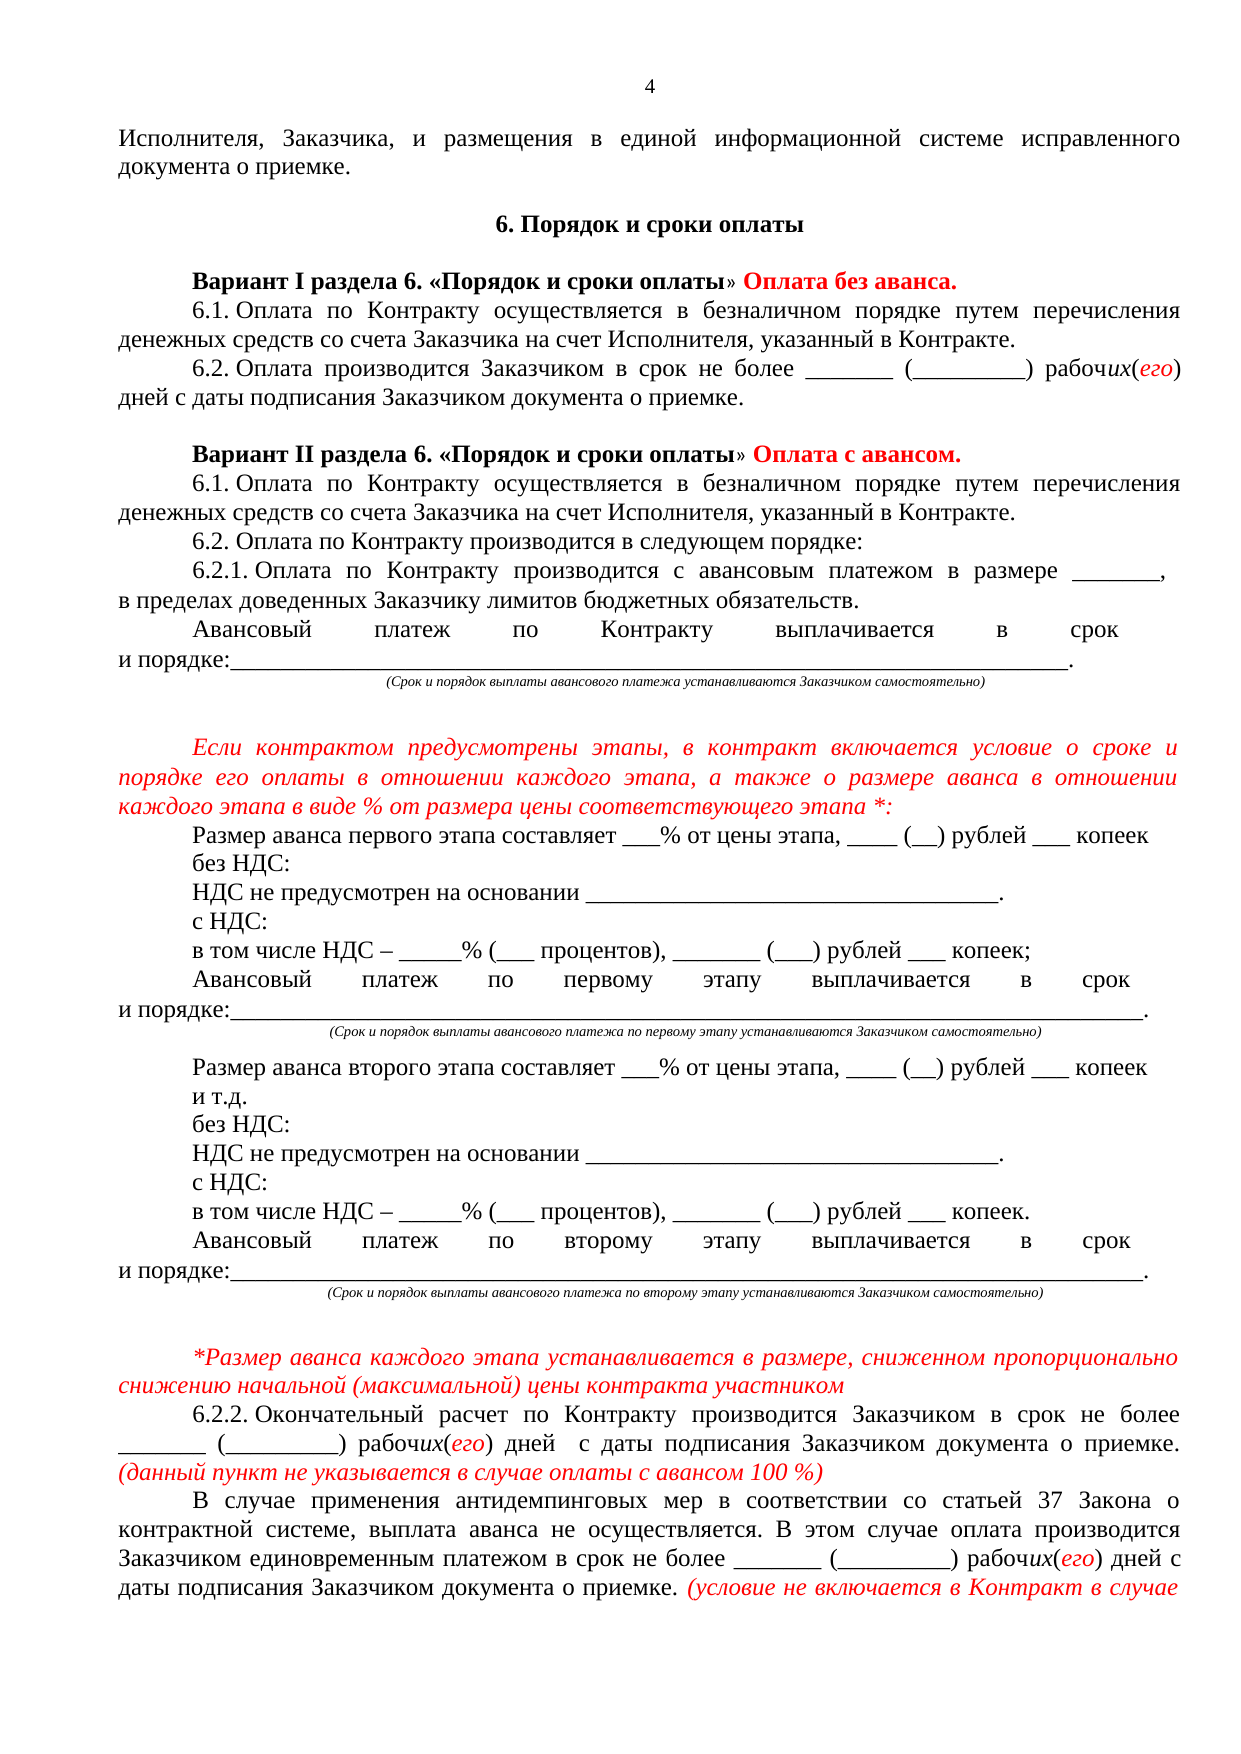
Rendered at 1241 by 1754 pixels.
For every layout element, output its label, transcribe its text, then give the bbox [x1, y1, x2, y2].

text Авансовый платеж по второму этапу выплачивается в срок и порядке:_________________________________________________________________________. [118, 1224, 1181, 1283]
text 6.2. Оплата производится Заказчиком в срок не более _______ (_________) рабочих(его) дней с даты подписания Заказчиком документа о приемке. [118, 353, 1181, 410]
text 6.2.2. Окончательный расчет по Контракту производится Заказчиком в срок не более _______ (_________) рабочих(его) дней с даты подписания Заказчиком документа о приемке. (данный пункт не указывается в случае оплаты с авансом 100 %) [118, 1399, 1181, 1485]
text (Срок и порядок выплаты авансового платежа по первому этапу устанавливаются Заказчиком самостоятельно) [118, 1022, 1181, 1052]
text и т.д. [118, 1081, 1181, 1109]
text *Размер аванса каждого этапа устанавливается в размере, сниженном пропорционально снижению начальной (максимальной) цены контракта участником [118, 1342, 1181, 1399]
text НДС не предусмотрен на основании _________________________________. [118, 877, 1181, 906]
text с НДС: [118, 1167, 1181, 1196]
text 6.2.1. Оплата по Контракту производится с авансовым платежом в размере _______, в пределах доведенных Заказчику лимитов бюджетных обязательств. [118, 554, 1181, 613]
text Вариант I раздела 6. «Порядок и сроки оплаты» Оплата без аванса. [118, 266, 1181, 295]
text без НДС: [118, 848, 1181, 877]
text Если контрактом предусмотрены этапы, в контракт включается условие о сроке и порядке его оплаты в отношении каждого этапа, а также о размере аванса в отношении каждого этапа в виде % от размера цены соответствующего этапа *: [118, 731, 1181, 820]
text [118, 1485, 1181, 1600]
text Размер аванса первого этапа составляет ___% от цены этапа, ____ (__) рублей ___ копеек [118, 820, 1181, 848]
text 6.1. Оплата по Контракту осуществляется в безналичном порядке путем перечисления денежных средств со счета Заказчика на счет Исполнителя, указанный в Контракте. [118, 295, 1181, 353]
text в том числе НДС – _____% (___ процентов), _______ (___) рублей ___ копеек; [118, 935, 1181, 963]
text Размер аванса второго этапа составляет ___% от цены этапа, ____ (__) рублей ___ копеек [118, 1052, 1181, 1081]
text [118, 123, 1181, 180]
text Вариант II раздела 6. «Порядок и сроки оплаты» Оплата с авансом. [118, 439, 1181, 468]
text НДС не предусмотрен на основании _________________________________. [118, 1138, 1181, 1167]
text с НДС: [118, 906, 1181, 935]
text (Срок и порядок выплаты авансового платежа устанавливаются Заказчиком самостоятельно) [118, 672, 1181, 702]
text (Срок и порядок выплаты авансового платежа по второму этапу устанавливаются Заказчиком самостоятельно) [118, 1283, 1181, 1313]
text 6. Порядок и сроки оплаты [118, 209, 1181, 238]
text в том числе НДС – _____% (___ процентов), _______ (___) рублей ___ копеек. [118, 1196, 1181, 1224]
text без НДС: [118, 1109, 1181, 1138]
text Авансовый платеж по первому этапу выплачивается в срок и порядке:_________________________________________________________________________. [118, 963, 1181, 1022]
text 6.1. Оплата по Контракту осуществляется в безналичном порядке путем перечисления денежных средств со счета Заказчика на счет Исполнителя, указанный в Контракте. [118, 468, 1181, 526]
text Авансовый платеж по Контракту выплачивается в срок и порядке:___________________________________________________________________. [118, 613, 1181, 672]
text 6.2. Оплата по Контракту производится в следующем порядке: [118, 526, 1181, 554]
